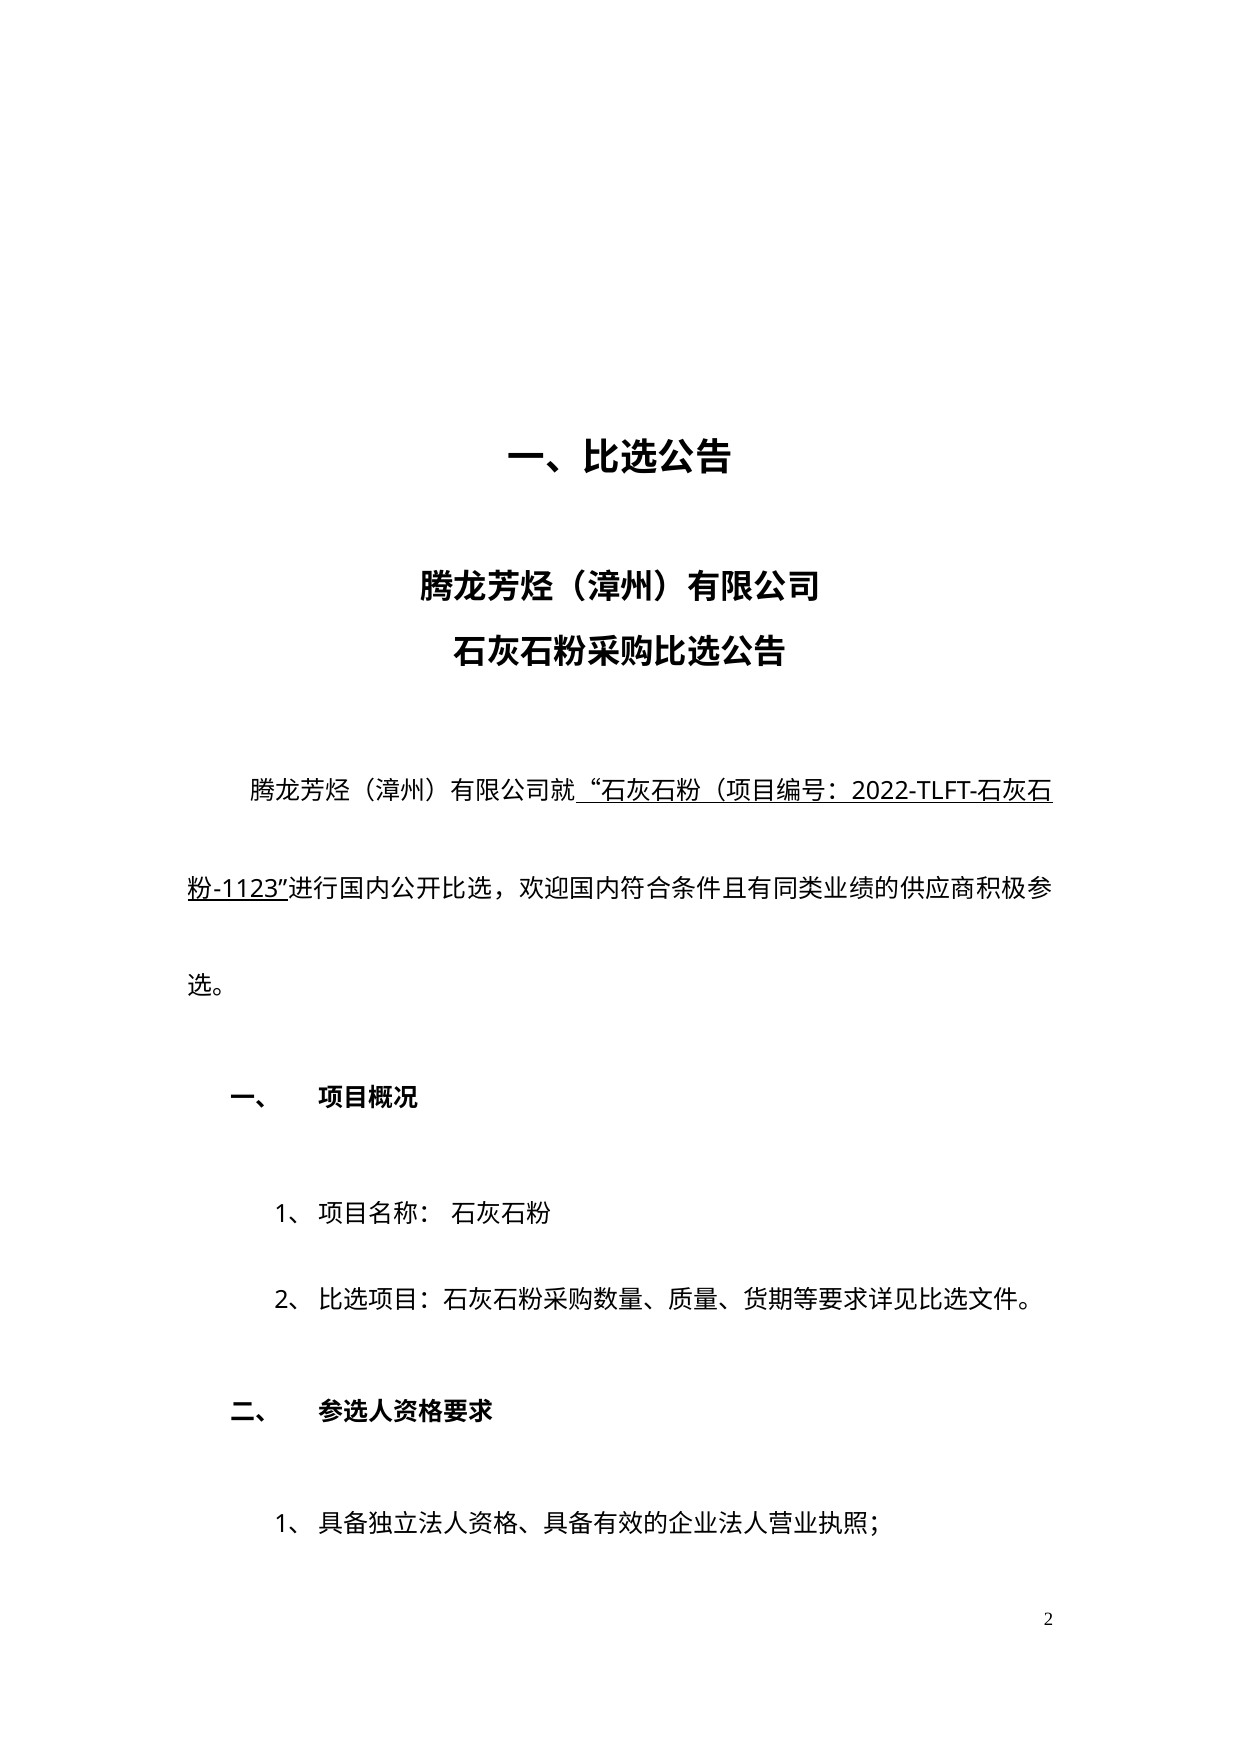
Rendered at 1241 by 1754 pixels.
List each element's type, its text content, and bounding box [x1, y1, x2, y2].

list 项目名称： 石灰石粉 [274, 1176, 1053, 1241]
text 腾龙芳烃（漳州）有限公司就“石灰石粉（项目编号：2022-TLFT-石灰石粉-1123”进行国内公开比选，欢迎国内符合条件且有同类业绩的供应商积极参选。 [187, 756, 1053, 1016]
list 比选项目：石灰石粉采购数量、质量、货期等要求详见比选文件。 [274, 1265, 1053, 1330]
list 项目概况 [230, 1063, 1053, 1128]
text 一、比选公告 [187, 422, 1053, 487]
list 具备独立法人资格、具备有效的企业法人营业执照； [274, 1489, 1053, 1554]
text 腾龙芳烃（漳州）有限公司 [187, 552, 1053, 617]
list 参选人资格要求 [230, 1377, 1053, 1442]
text 石灰石粉采购比选公告 [187, 617, 1053, 682]
